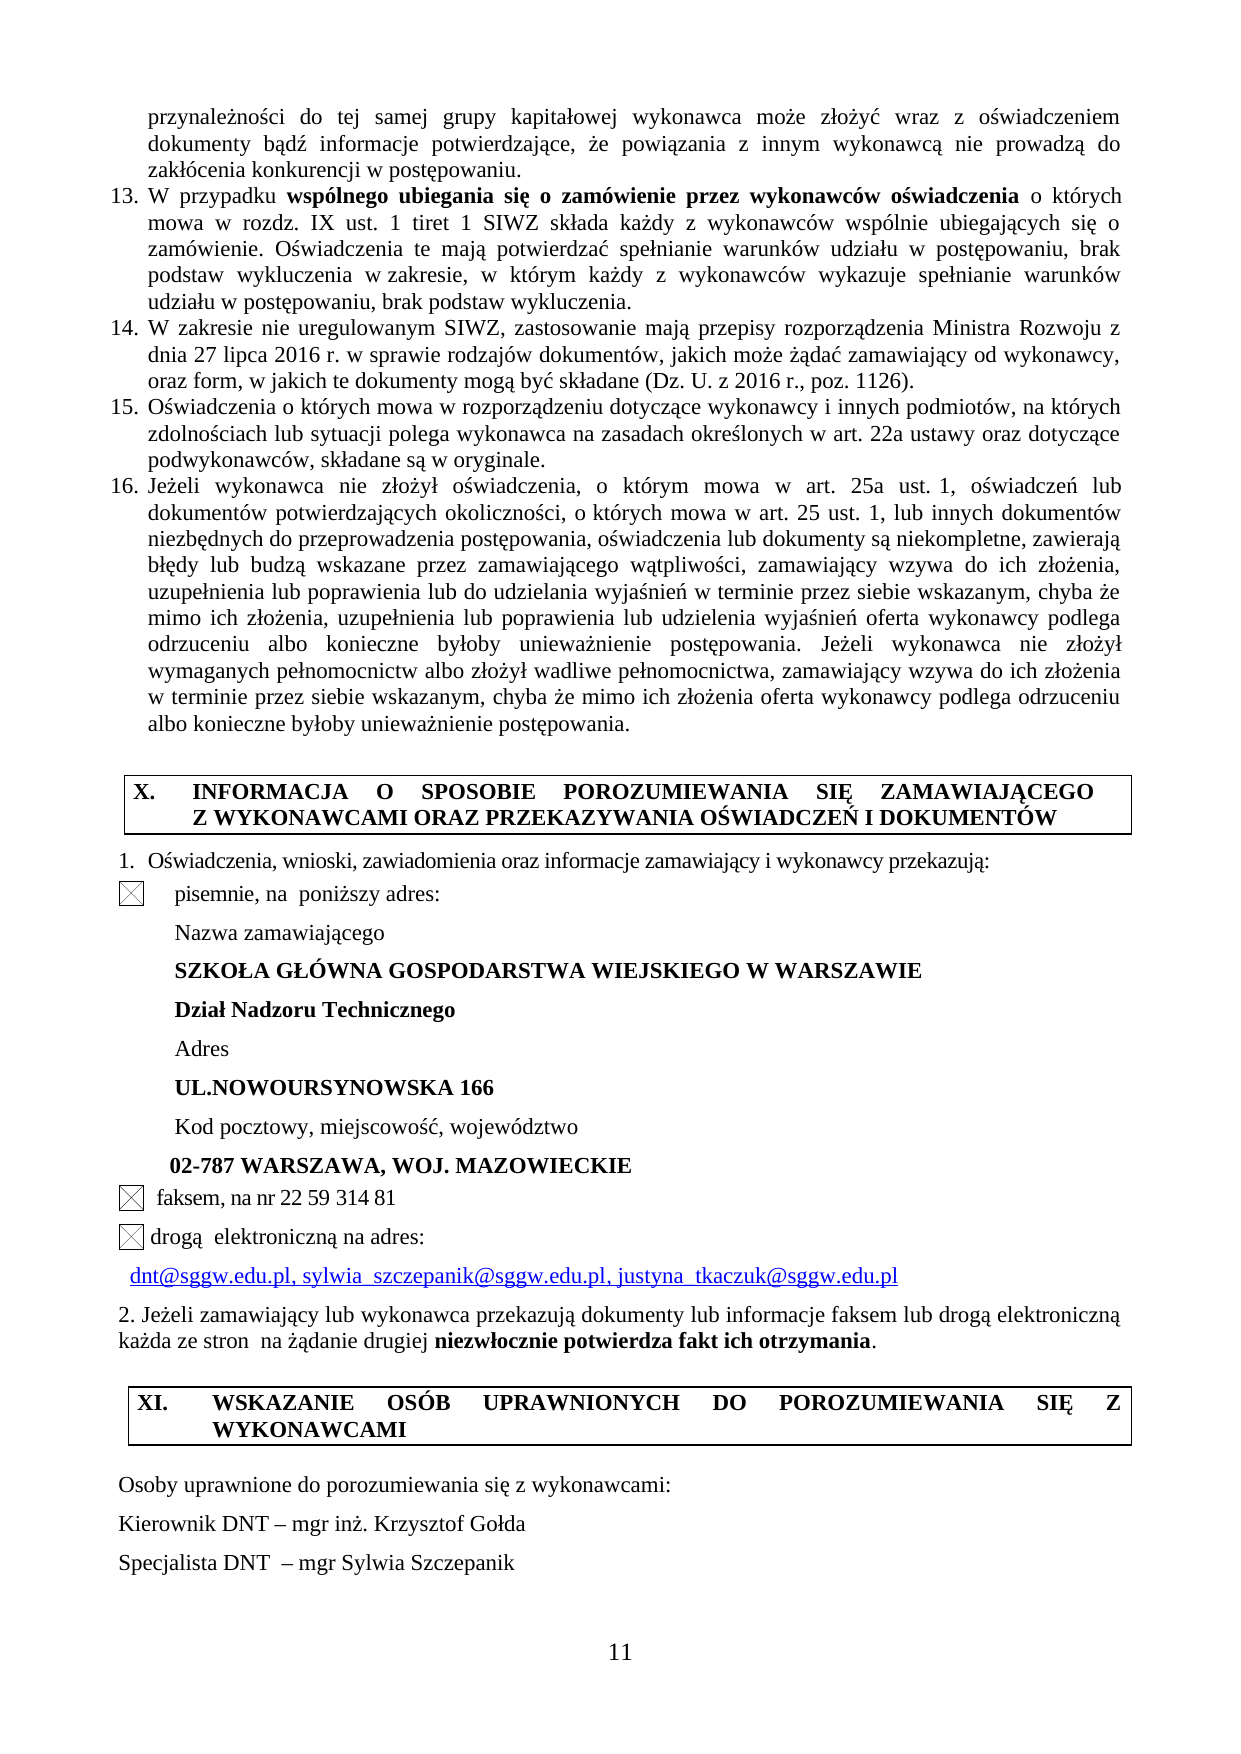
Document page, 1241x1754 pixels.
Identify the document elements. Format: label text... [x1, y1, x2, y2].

text Kod pocztowy, miejscowość, województwo [118, 1113, 1122, 1139]
text faksem, na nr 22 59 314 81 [118, 1184, 1122, 1211]
text Osoby uprawnione do porozumiewania się z wykonawcami: [118, 1471, 1122, 1498]
text 2. Jeżeli zamawiający lub wykonawca przekazują dokumenty lub informacje faksem lub drogą elektroniczną każda ze stron na żądanie drugiej niezwłocznie potwierdza fakt ich otrzymania. [118, 1301, 1122, 1354]
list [110, 103, 1122, 182]
text Adres [174, 1035, 1122, 1062]
list INFORMACJA O SPOSOBIE POROZUMIEWANIA SIĘ ZAMAWIAJĄCEGO Z WYKONAWCAMI ORAZ PRZEKAZYWANIA OŚWIADCZEŃ I DOKUMENTÓW [125, 776, 1131, 833]
list Oświadczenia o których mowa w rozporządzeniu dotyczące wykonawcy i innych podmiotów, na których zdolnościach lub sytuacji polega wykonawca na zasadach określonych w art. 22a ustawy oraz dotyczące podwykonawców, składane są w oryginale. [110, 393, 1122, 472]
text Nazwa zamawiającego [174, 919, 1122, 945]
text SZKOŁA GŁÓWNA GOSPODARSTWA WIEJSKIEGO W WARSZAWIE [174, 958, 1122, 984]
list WSKAZANIE OSÓB UPRAWNIONYCH DO POROZUMIEWANIA SIĘ Z WYKONAWCAMI [129, 1388, 1131, 1444]
text Dział Nadzoru Technicznego [174, 996, 1122, 1023]
text Specjalista DNT – mgr Sylwia Szczepanik [118, 1549, 1122, 1575]
list W zakresie nie uregulowanym SIWZ, zastosowanie mają przepisy rozporządzenia Ministra Rozwoju z dnia 27 lipca 2016 r. w sprawie rodzajów dokumentów, jakich może żądać zamawiający od wykonawcy, oraz form, w jakich te dokumenty mogą być składane (Dz. U. z 2016 r., poz. 1126). [110, 314, 1122, 393]
text dnt@sggw.edu.pl, sylwia_szczepanik@sggw.edu.pl, justyna_tkaczuk@sggw.edu.pl [118, 1262, 1122, 1288]
text pisemnie, na poniższy adres: [144, 880, 1122, 906]
list Oświadczenia, wnioski, zawiadomienia oraz informacje zamawiający i wykonawcy przekazują: [118, 847, 1122, 874]
text Kierownik DNT – mgr inż. Krzysztof Gołda [118, 1510, 1122, 1537]
list W przypadku wspólnego ubiegania się o zamówienie przez wykonawców oświadczenia o których mowa w rozdz. IX ust. 1 tiret 1 SIWZ składa każdy z wykonawców wspólnie ubiegających się o zamówienie. Oświadczenia te mają potwierdzać spełnianie warunków udziału w postępowaniu, brak podstaw wykluczenia w zakresie, w którym każdy z wykonawców wykazuje spełnianie warunków udziału w postępowaniu, brak podstaw wykluczenia. [110, 182, 1122, 314]
list Jeżeli wykonawca nie złożył oświadczenia, o którym mowa w art. 25a ust. 1, oświadczeń lub dokumentów potwierdzających okoliczności, o których mowa w art. 25 ust. 1, lub innych dokumentów niezbędnych do przeprowadzenia postępowania, oświadczenia lub dokumenty są niekompletne, zawierają błędy lub budzą wskazane przez zamawiającego wątpliwości, zamawiający wzywa do ich złożenia, uzupełnienia lub poprawienia lub do udzielania wyjaśnień w terminie przez siebie wskazanym, chyba że mimo ich złożenia, uzupełnienia lub poprawienia lub udzielenia wyjaśnień oferta wykonawcy podlega odrzuceniu albo konieczne byłoby unieważnienie postępowania. Jeżeli wykonawca nie złożył wymaganych pełnomocnictw albo złożył wadliwe pełnomocnictwa, zamawiający wzywa do ich złożenia w terminie przez siebie wskazanym, chyba że mimo ich złożenia oferta wykonawcy podlega odrzuceniu albo konieczne byłoby unieważnienie postępowania. [110, 472, 1122, 736]
text UL.NOWOURSYNOWSKA 166 [174, 1074, 1122, 1101]
text drogą elektroniczną na adres: [118, 1223, 1122, 1250]
text 02-787 WARSZAWA, WOJ. MAZOWIECKIE [118, 1152, 1122, 1178]
